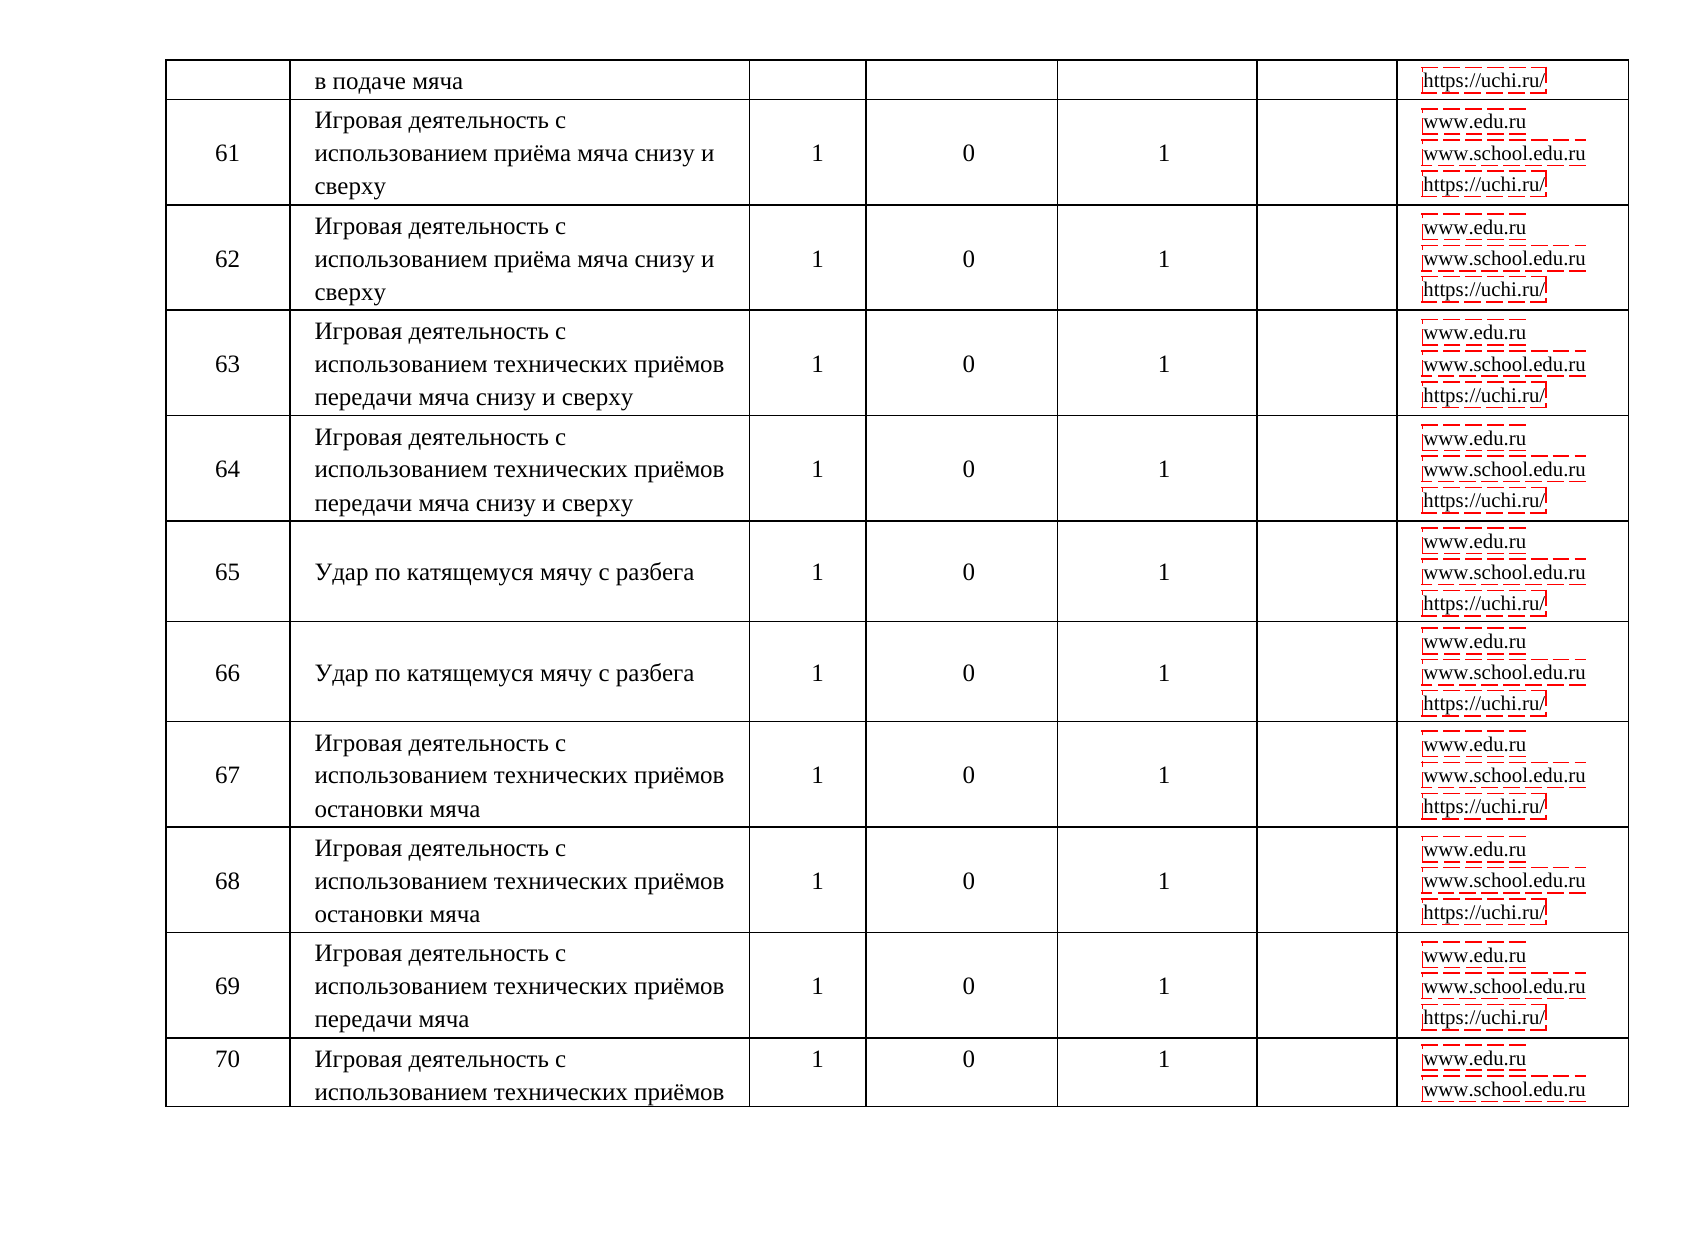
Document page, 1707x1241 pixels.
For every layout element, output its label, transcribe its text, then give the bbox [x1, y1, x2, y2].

table_cell [1258, 722, 1396, 826]
table_cell 1 [750, 933, 865, 1037]
table_cell 1 [1058, 206, 1256, 309]
table_cell 1 [1058, 61, 1256, 98]
table_cell 0 [867, 622, 1057, 721]
table_cell [1258, 100, 1396, 204]
table_cell 1 [750, 100, 865, 204]
table_cell 1 [1058, 522, 1256, 621]
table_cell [1398, 206, 1628, 309]
table_cell 61 [167, 100, 289, 204]
table_cell 1 [1058, 933, 1256, 1037]
table_cell 1 [1058, 722, 1256, 826]
table_cell [1258, 1039, 1396, 1106]
table_cell 1 [1058, 622, 1256, 721]
table_cell 0 [867, 522, 1057, 621]
table_cell 1 [750, 722, 865, 826]
table_cell [1258, 828, 1396, 932]
table_cell 65 [167, 522, 289, 621]
table_cell 1 [750, 416, 865, 520]
table_cell 60 [167, 61, 289, 98]
table_cell Игровая деятельность с использованием технических приёмов остановки мяча [291, 722, 749, 826]
table_cell 0 [867, 933, 1057, 1037]
table_cell 1 [750, 311, 865, 415]
table_cell 0 [867, 722, 1057, 826]
table_cell [1258, 933, 1396, 1037]
table_cell 70 [167, 1039, 289, 1106]
table_cell 66 [167, 622, 289, 721]
table_cell 1 [750, 522, 865, 621]
table_cell 1 [1058, 416, 1256, 520]
table_cell 0 [867, 206, 1057, 309]
table_cell www.edu.ru www.school.edu.ru https://uchi.ru/ [1398, 311, 1628, 415]
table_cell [1398, 61, 1628, 98]
table_cell 1 [1058, 1039, 1256, 1106]
table_cell 1 [1058, 100, 1256, 204]
table_cell [1258, 622, 1396, 721]
table_cell www.edu.ru www.school.edu.ru https://uchi.ru/ [1398, 828, 1628, 932]
table_cell 69 [167, 933, 289, 1037]
table_cell 67 [167, 722, 289, 826]
table_cell 1 [750, 1039, 865, 1106]
table_cell Игровая деятельность с использованием технических приёмов передачи мяча снизу и сверху [291, 311, 749, 415]
table_cell Игровая деятельность с использованием технических приёмов передачи мяча снизу и сверху [291, 416, 749, 520]
table_cell 0 [867, 1039, 1057, 1106]
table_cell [1398, 933, 1628, 1037]
table_cell www.edu.ru www.school.edu.ru https://uchi.ru/ [1398, 622, 1628, 721]
table_cell www.edu.ru www.school.edu.ru https://uchi.ru/ [1398, 416, 1628, 520]
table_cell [291, 1039, 749, 1106]
table_cell 1 [750, 622, 865, 721]
table_cell 1 [1058, 828, 1256, 932]
table_cell Игровая деятельность с использованием приёма мяча снизу и сверху [291, 206, 749, 309]
table_cell [1258, 522, 1396, 621]
table_cell 1 [750, 828, 865, 932]
table_cell 0 [867, 100, 1057, 204]
table_cell [1258, 311, 1396, 415]
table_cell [1398, 100, 1628, 204]
table_cell Удар по катящемуся мячу с разбега [291, 522, 749, 621]
table_cell www.edu.ru www.school.edu.ru https://uchi.ru/ [1398, 522, 1628, 621]
table_cell Игровая деятельность с использованием технических приёмов остановки мяча [291, 828, 749, 932]
table_cell 63 [167, 311, 289, 415]
table_cell 0 [867, 311, 1057, 415]
table_cell 1 [750, 206, 865, 309]
table_cell 0 [867, 828, 1057, 932]
table_cell 68 [167, 828, 289, 932]
table_cell Игровая деятельность с использованием приёма мяча снизу и сверху [291, 100, 749, 204]
table_cell Удар по катящемуся мячу с разбега [291, 622, 749, 721]
table_cell 62 [167, 206, 289, 309]
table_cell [1398, 1039, 1628, 1106]
table_cell [1258, 61, 1396, 98]
table_cell www.edu.ru www.school.edu.ru https://uchi.ru/ [1398, 722, 1628, 826]
table_cell [1258, 416, 1396, 520]
table_cell [1258, 206, 1396, 309]
table_cell 1 [1058, 311, 1256, 415]
table_cell 1 [750, 61, 865, 98]
table_cell 0 [867, 61, 1057, 98]
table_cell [291, 61, 749, 98]
table_cell 64 [167, 416, 289, 520]
table_cell 0 [867, 416, 1057, 520]
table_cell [291, 933, 749, 1037]
